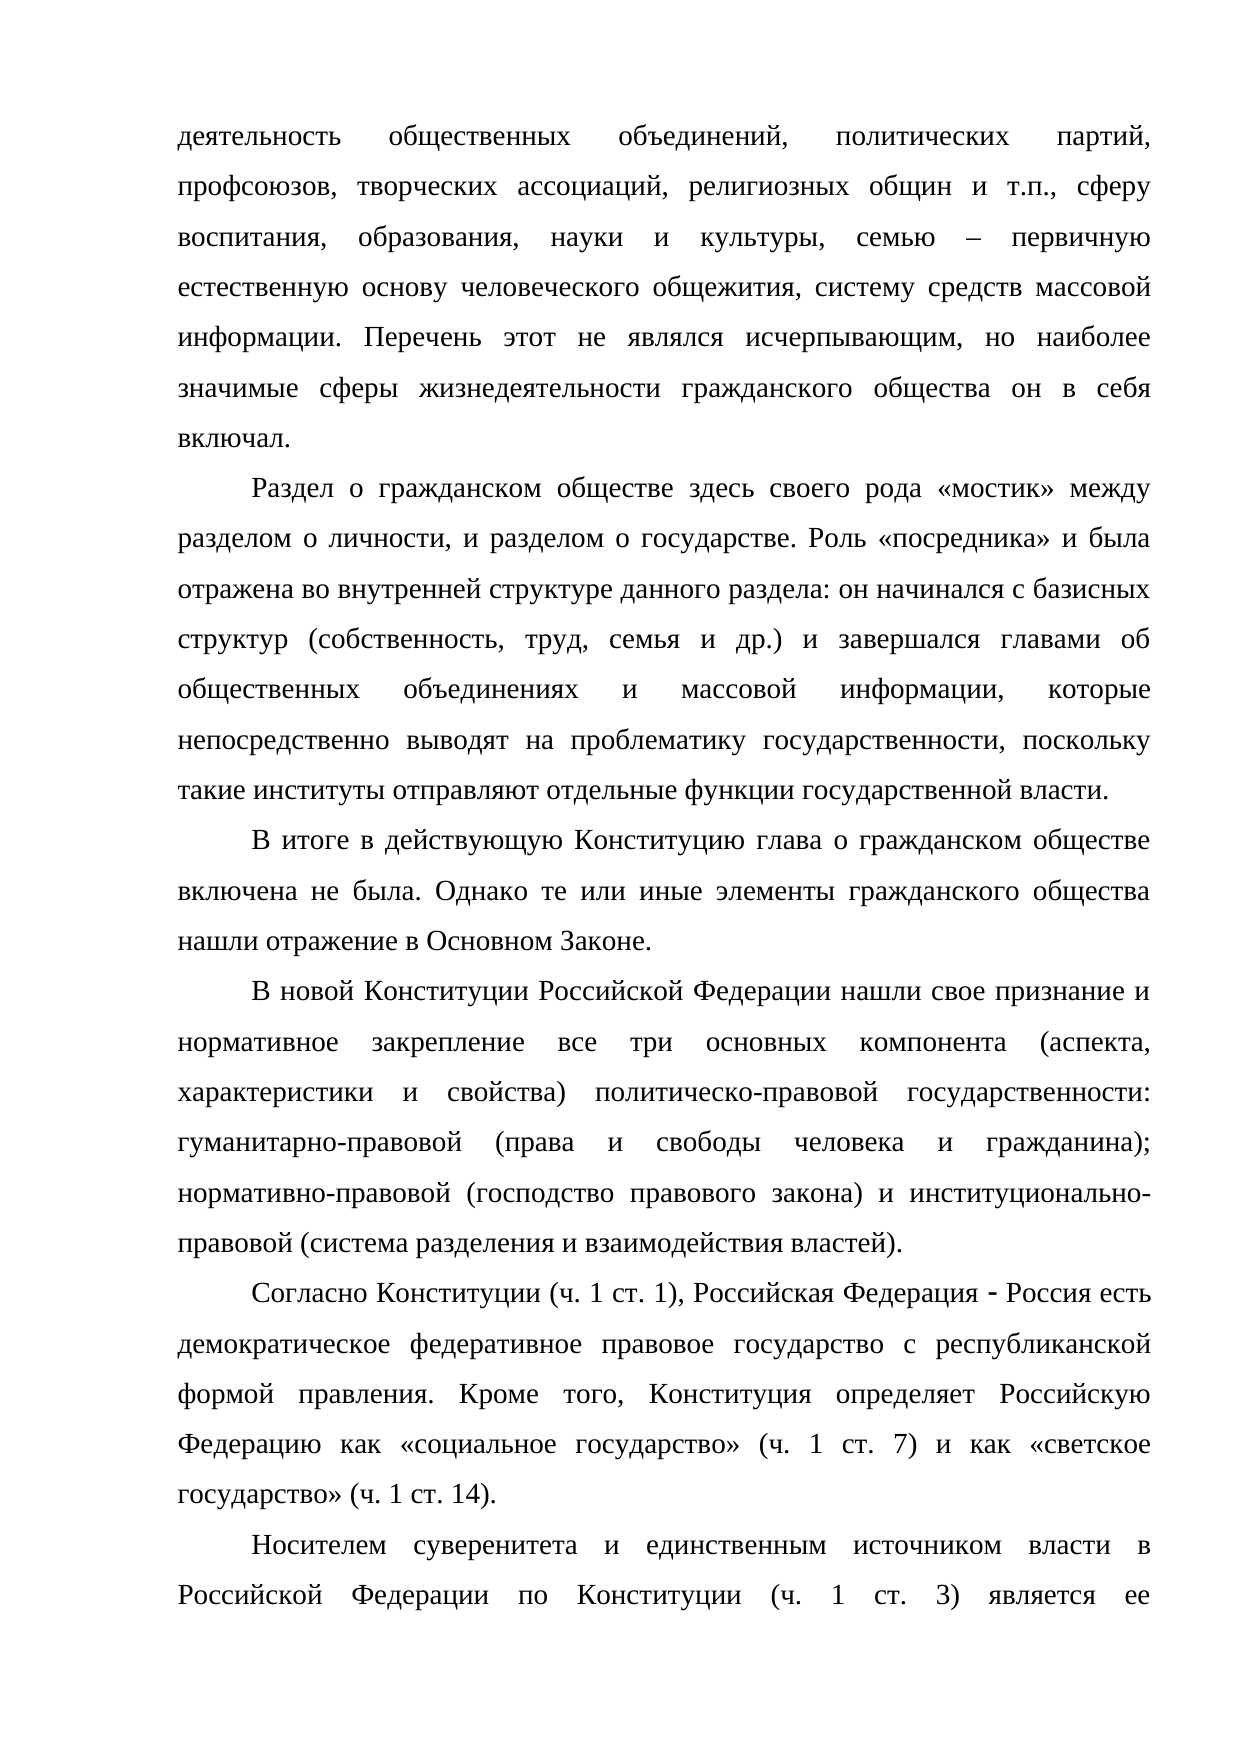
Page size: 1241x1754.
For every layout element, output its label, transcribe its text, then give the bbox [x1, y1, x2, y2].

text Раздел о гражданском обществе здесь своего рода «мостик» между разделом о личности, и разделом о государстве. Роль «посредника» и была отражена во внутренней структуре данного раздела: он начинался с базисных структур (собственность, труд, семья и др.) и завершался главами об общественных объединениях и массовой информации, которые непосредственно выводят на проблематику государственности, поскольку такие институты отправляют отдельные функции государственной власти. [177, 470, 1152, 806]
text В новой Конституции Российской Федерации нашли свое признание и нормативное закрепление все три основных компонента (аспекта, характеристики и свойства) политическо-правовой государственности: гуманитарно-правовой (права и свободы человека и гражданина); нормативно-правовой (господство правового закона) и институционально-правовой (система разделения и взаимодействия властей). [177, 973, 1152, 1258]
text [177, 1527, 1152, 1611]
text Согласно Конституции (ч. 1 ст. 1), Российская Федерация Россия есть демократическое федеративное правовое государство с республиканской формой правления. Кроме того, Конституция определяет Российскую Федерацию как «социальное государство» (ч. 1 ст. 7) и как «светское государство» (ч. 1 ст. 14). [177, 1275, 1152, 1510]
text В итоге в действующую Конституцию глава о гражданском обществе включена не была. Однако те или иные элементы гражданского общества нашли отражение в Основном Законе. [177, 822, 1152, 957]
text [177, 118, 1152, 453]
